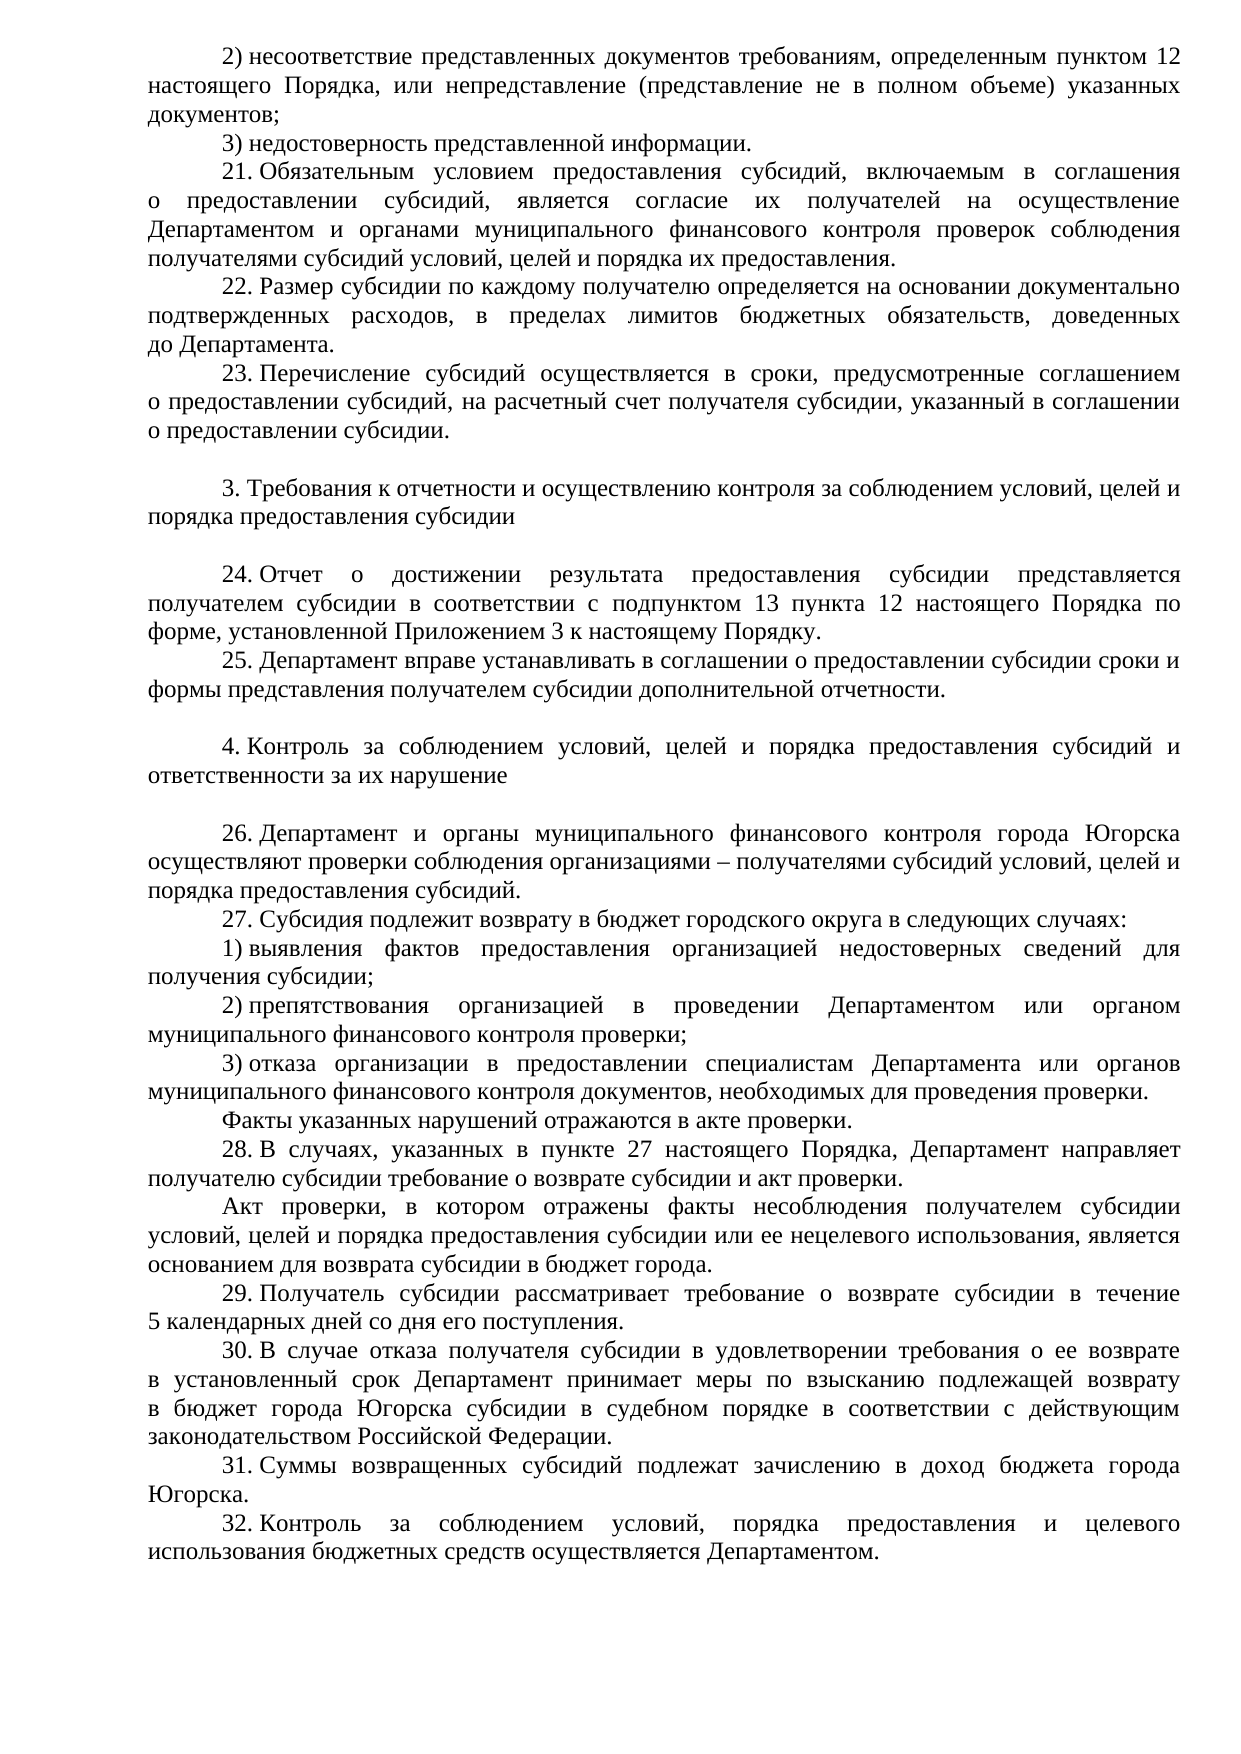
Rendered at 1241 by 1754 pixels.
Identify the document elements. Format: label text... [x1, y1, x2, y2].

text 3) отказа организации в предоставлении специалистам Департамента или органов муниципального финансового контроля документов, необходимых для проведения проверки. [148, 1048, 1181, 1105]
text 27. Субсидия подлежит возврату в бюджет городского округа в следующих случаях: [148, 904, 1181, 933]
text 26. Департамент и органы муниципального финансового контроля города Югорска осуществляют проверки соблюдения организациями – получателями субсидий условий, целей и порядка предоставления субсидий. [148, 818, 1181, 904]
text 31. Суммы возвращенных субсидий подлежат зачислению в доход бюджета города Югорска. [148, 1450, 1181, 1508]
text 4. Контроль за соблюдением условий, целей и порядка предоставления субсидий и ответственности за их нарушение [148, 731, 1181, 789]
text Акт проверки, в котором отражены факты несоблюдения получателем субсидии условий, целей и порядка предоставления субсидии или ее нецелевого использования, является основанием для возврата субсидии в бюджет города. [148, 1191, 1181, 1278]
text 25. Департамент вправе устанавливать в соглашении о предоставлении субсидии сроки и формы представления получателем субсидии дополнительной отчетности. [148, 645, 1181, 703]
text 21. Обязательным условием предоставления субсидий, включаемым в соглашения о предоставлении субсидий, является согласие их получателей на осуществление Департаментом и органами муниципального финансового контроля проверок соблюдения получателями субсидий условий, целей и порядка их предоставления. [148, 156, 1181, 271]
text 29. Получатель субсидии рассматривает требование о возврате субсидии в течение 5 календарных дней со дня его поступления. [148, 1278, 1181, 1335]
text 22. Размер субсидии по каждому получателю определяется на основании документально подтвержденных расходов, в пределах лимитов бюджетных обязательств, доведенных до Департамента. [148, 271, 1181, 358]
text 3) недостоверность представленной информации. [148, 128, 1181, 156]
text 30. В случае отказа получателя субсидии в удовлетворении требования о ее возврате в установленный срок Департамент принимает меры по взысканию подлежащей возврату в бюджет города Югорска субсидии в судебном порядке в соответствии с действующим законодательством Российской Федерации. [148, 1335, 1181, 1450]
text 1) выявления фактов предоставления организацией недостоверных сведений для получения субсидии; [148, 933, 1181, 990]
text 2) несоответствие представленных документов требованиям, определенным пунктом 12 настоящего Порядка, или непредставление (представление не в полном объеме) указанных документов; [148, 41, 1181, 128]
text 24. Отчет о достижении результата предоставления субсидии представляется получателем субсидии в соответствии с подпунктом 13 пункта 12 настоящего Порядка по форме, установленной Приложением 3 к настоящему Порядку. [148, 559, 1181, 645]
text Факты указанных нарушений отражаются в акте проверки. [148, 1105, 1181, 1134]
text 3. Требования к отчетности и осуществлению контроля за соблюдением условий, целей и порядка предоставления субсидии [148, 473, 1181, 530]
text 2) препятствования организацией в проведении Департаментом или органом муниципального финансового контроля проверки; [148, 990, 1181, 1048]
text 28. В случаях, указанных в пункте 27 настоящего Порядка, Департамент направляет получателю субсидии требование о возврате субсидии и акт проверки. [148, 1134, 1181, 1191]
text 23. Перечисление субсидий осуществляется в сроки, предусмотренные соглашением о предоставлении субсидий, на расчетный счет получателя субсидии, указанный в соглашении о предоставлении субсидии. [148, 358, 1181, 444]
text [148, 1508, 1181, 1565]
